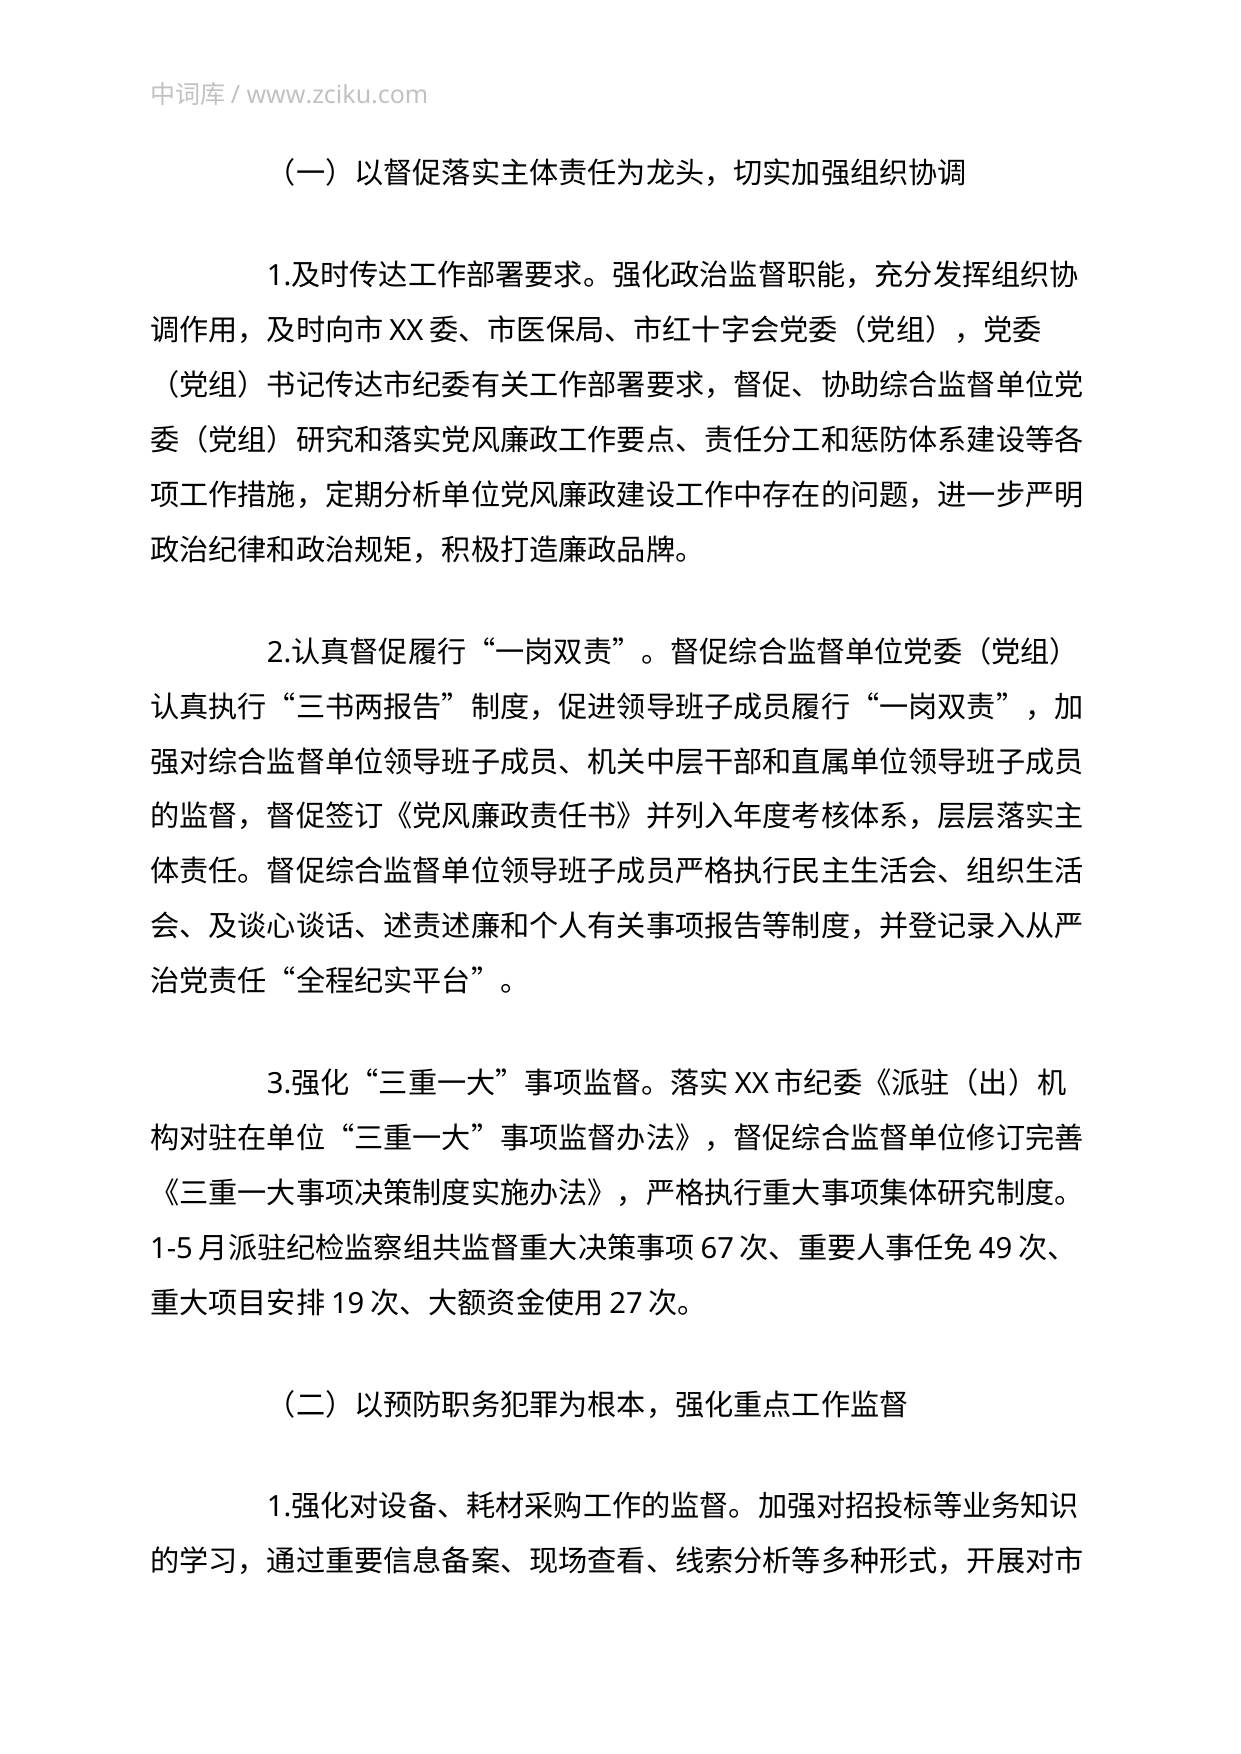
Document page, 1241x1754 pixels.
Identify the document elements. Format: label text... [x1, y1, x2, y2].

text 2.认真督促履行“一岗双责”。督促综合监督单位党委（党组）认真执行“三书两报告”制度，促进领导班子成员履行“一岗双责”，加强对综合监督单位领导班子成员、机关中层干部和直属单位领导班子成员的监督，督促签订《党风廉政责任书》并列入年度考核体系，层层落实主体责任。督促综合监督单位领导班子成员严格执行民主生活会、组织生活会、及谈心谈话、述责述廉和个人有关事项报告等制度，并登记录入从严治党责任“全程纪实平台”。 [150, 628, 1090, 1000]
text 1.及时传达工作部署要求。强化政治监督职能，充分发挥组织协调作用，及时向市XX委、市医保局、市红十字会党委（党组），党委（党组）书记传达市纪委有关工作部署要求，督促、协助综合监督单位党委（党组）研究和落实党风廉政工作要点、责任分工和惩防体系建设等各项工作措施，定期分析单位党风廉政建设工作中存在的问题，进一步严明政治纪律和政治规矩，积极打造廉政品牌。 [150, 252, 1090, 569]
text 3.强化“三重一大”事项监督。落实XX市纪委《派驻（出）机构对驻在单位“三重一大”事项监督办法》，督促综合监督单位修订完善《三重一大事项决策制度实施办法》，严格执行重大事项集体研究制度。1-5月派驻纪检监察组共监督重大决策事项67次、重要人事任免49次、重大项目安排19次、大额资金使用27次。 [150, 1059, 1090, 1322]
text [150, 1483, 1090, 1580]
text （一）以督促落实主体责任为龙头，切实加强组织协调 [150, 150, 1090, 192]
text （二）以预防职务犯罪为根本，强化重点工作监督 [150, 1381, 1090, 1423]
